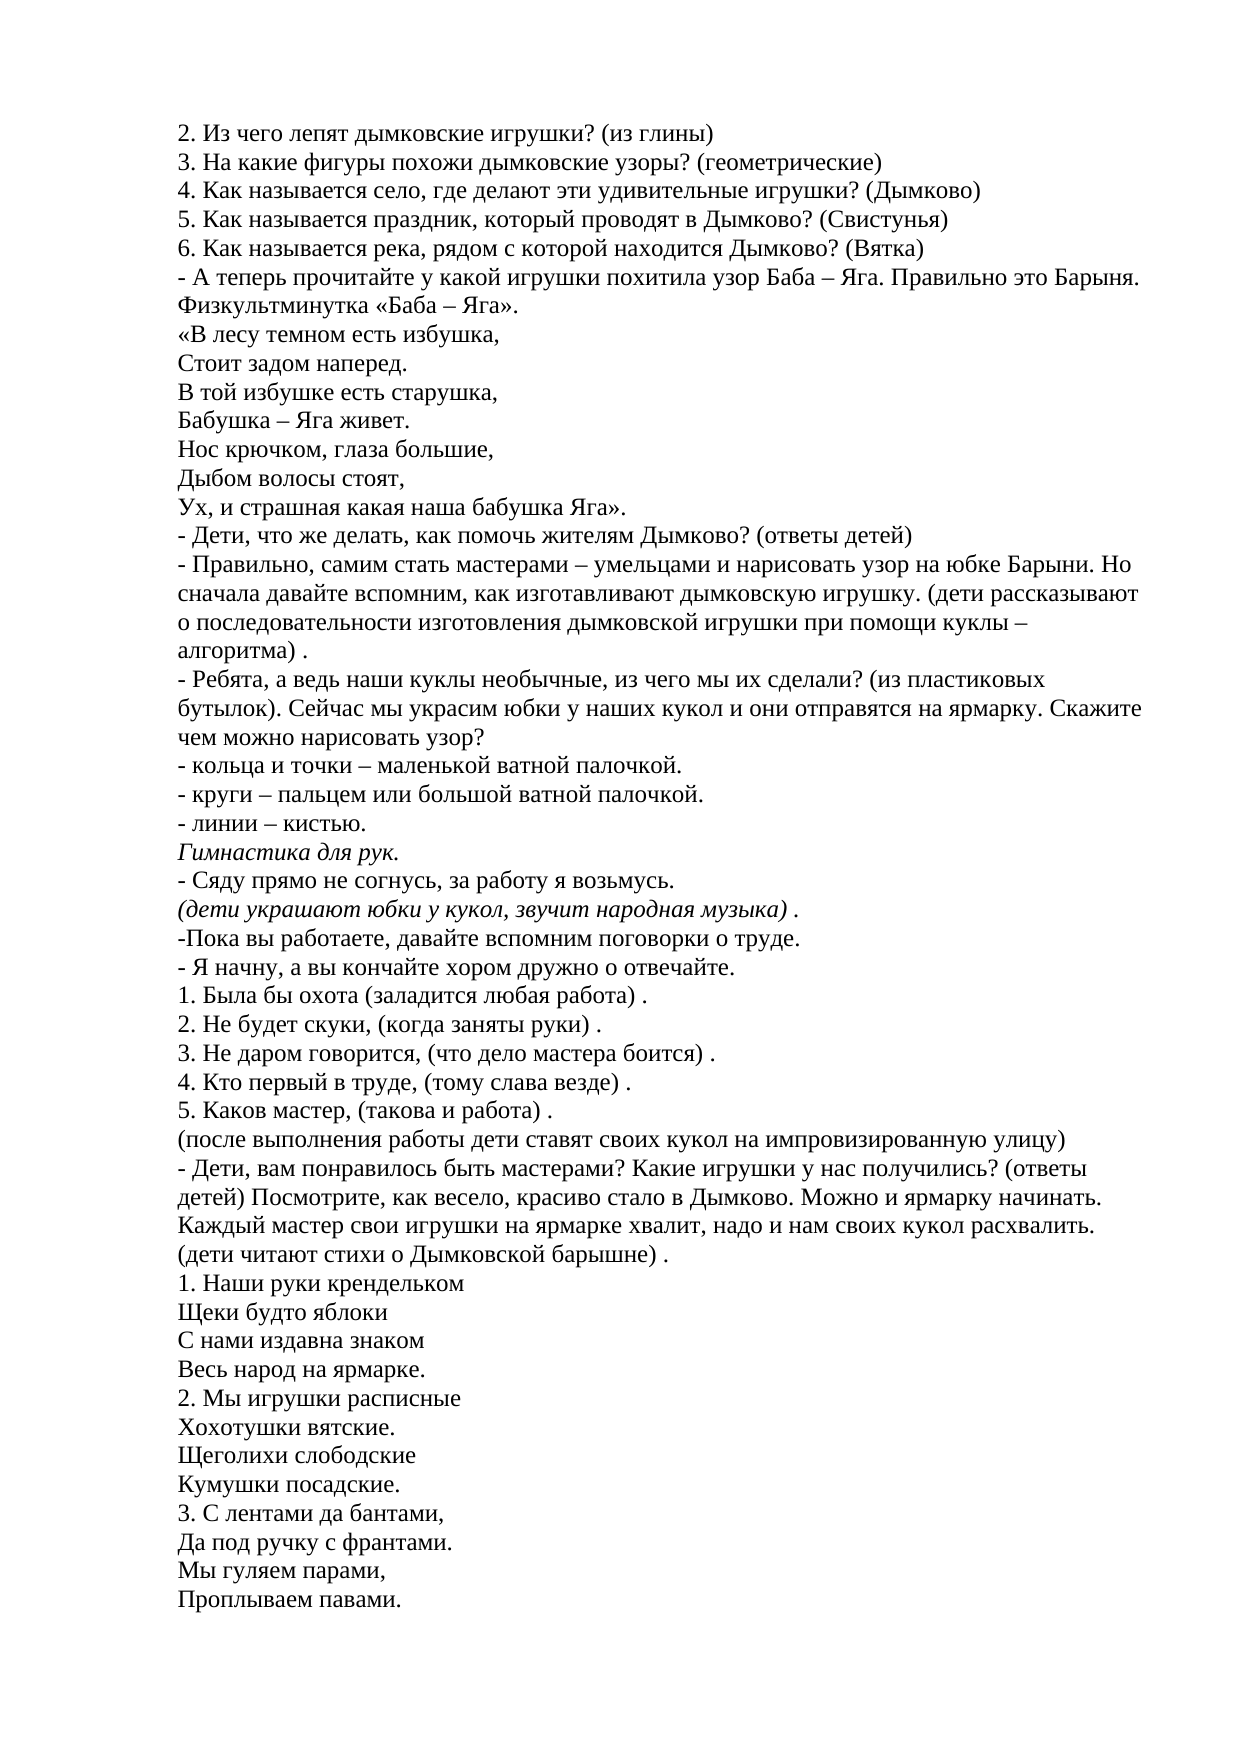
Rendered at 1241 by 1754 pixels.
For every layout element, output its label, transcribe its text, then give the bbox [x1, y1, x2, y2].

text Кумушки посадские. [177, 1469, 1152, 1498]
text 1. Наши руки крендельком [177, 1268, 1152, 1297]
text «В лесу темном есть избушка, [177, 319, 1152, 348]
text Щеки будто яблоки [177, 1297, 1152, 1326]
text Проплываем павами. [177, 1584, 1152, 1613]
text - Дети, что же делать, как помочь жителям Дымково? (ответы детей) [177, 521, 1152, 549]
text 5. Как называется праздник, который проводят в Дымково? (Свистунья) [177, 204, 1152, 233]
text 3. На какие фигуры похожи дымковские узоры? (геометрические) [177, 147, 1152, 176]
text 5. Каков мастер, (такова и работа) . [177, 1096, 1152, 1124]
text - Ребята, а ведь наши куклы необычные, из чего мы их сделали? (из пластиковых бутылок). Сейчас мы украсим юбки у наших кукол и они отправятся на ярмарку. Скажите чем можно нарисовать узор? [177, 664, 1152, 751]
text (дети украшают юбки у кукол, звучит народная музыка) . [177, 894, 1152, 923]
text Дыбом волосы стоят, [177, 463, 1152, 492]
text - кольца и точки – маленькой ватной палочкой. [177, 751, 1152, 779]
text Гимнастика для рук. [177, 837, 1152, 866]
text Мы гуляем парами, [177, 1556, 1152, 1584]
text 3. Не даром говорится, (что дело мастера боится) . [177, 1038, 1152, 1067]
text 3. С лентами да бантами, [177, 1498, 1152, 1527]
text Хохотушки вятские. [177, 1412, 1152, 1441]
text - Сяду прямо не согнусь, за работу я возьмусь. [177, 866, 1152, 894]
text - круги – пальцем или большой ватной палочкой. [177, 779, 1152, 808]
text - Дети, вам понравилось быть мастерами? Какие игрушки у нас получились? (ответы детей) Посмотрите, как весело, красиво стало в Дымково. Можно и ярмарку начинать. Каждый мастер свои игрушки на ярмарке хвалит, надо и нам своих кукол расхвалить. [177, 1153, 1152, 1239]
text Да под ручку с франтами. [177, 1527, 1152, 1556]
text 1. Была бы охота (заладится любая работа) . [177, 981, 1152, 1009]
text 2. Из чего лепят дымковские игрушки? (из глины) [177, 118, 1152, 147]
text Ух, и страшная какая наша бабушка Яга». [177, 492, 1152, 521]
text - линии – кистью. [177, 808, 1152, 837]
text - А теперь прочитайте у какой игрушки похитила узор Баба – Яга. Правильно это Барыня. [177, 262, 1152, 291]
text Весь народ на ярмарке. [177, 1354, 1152, 1383]
text (после выполнения работы дети ставят своих кукол на импровизированную улицу) [177, 1124, 1152, 1153]
text Бабушка – Яга живет. [177, 406, 1152, 434]
text В той избушке есть старушка, [177, 377, 1152, 406]
text Стоит задом наперед. [177, 348, 1152, 377]
text Нос крючком, глаза большие, [177, 434, 1152, 463]
text 4. Как называется село, где делают эти удивительные игрушки? (Дымково) [177, 176, 1152, 204]
text (дети читают стихи о Дымковской барышне) . [177, 1239, 1152, 1268]
text - Правильно, самим стать мастерами – умельцами и нарисовать узор на юбке Барыни. Но сначала давайте вспомним, как изготавливают дымковскую игрушку. (дети рассказывают о последовательности изготовления дымковской игрушки при помощи куклы – алгоритма) . [177, 549, 1152, 664]
text 4. Кто первый в труде, (тому слава везде) . [177, 1067, 1152, 1096]
text 2. Не будет скуки, (когда заняты руки) . [177, 1009, 1152, 1038]
text 2. Мы игрушки расписные [177, 1383, 1152, 1412]
text Физкультминутка «Баба – Яга». [177, 291, 1152, 319]
text - Я начну, а вы кончайте хором дружно о отвечайте. [177, 952, 1152, 981]
text 6. Как называется река, рядом с которой находится Дымково? (Вятка) [177, 233, 1152, 262]
text -Пока вы работаете, давайте вспомним поговорки о труде. [177, 923, 1152, 952]
text С нами издавна знаком [177, 1326, 1152, 1354]
text Щеголихи слободские [177, 1441, 1152, 1469]
